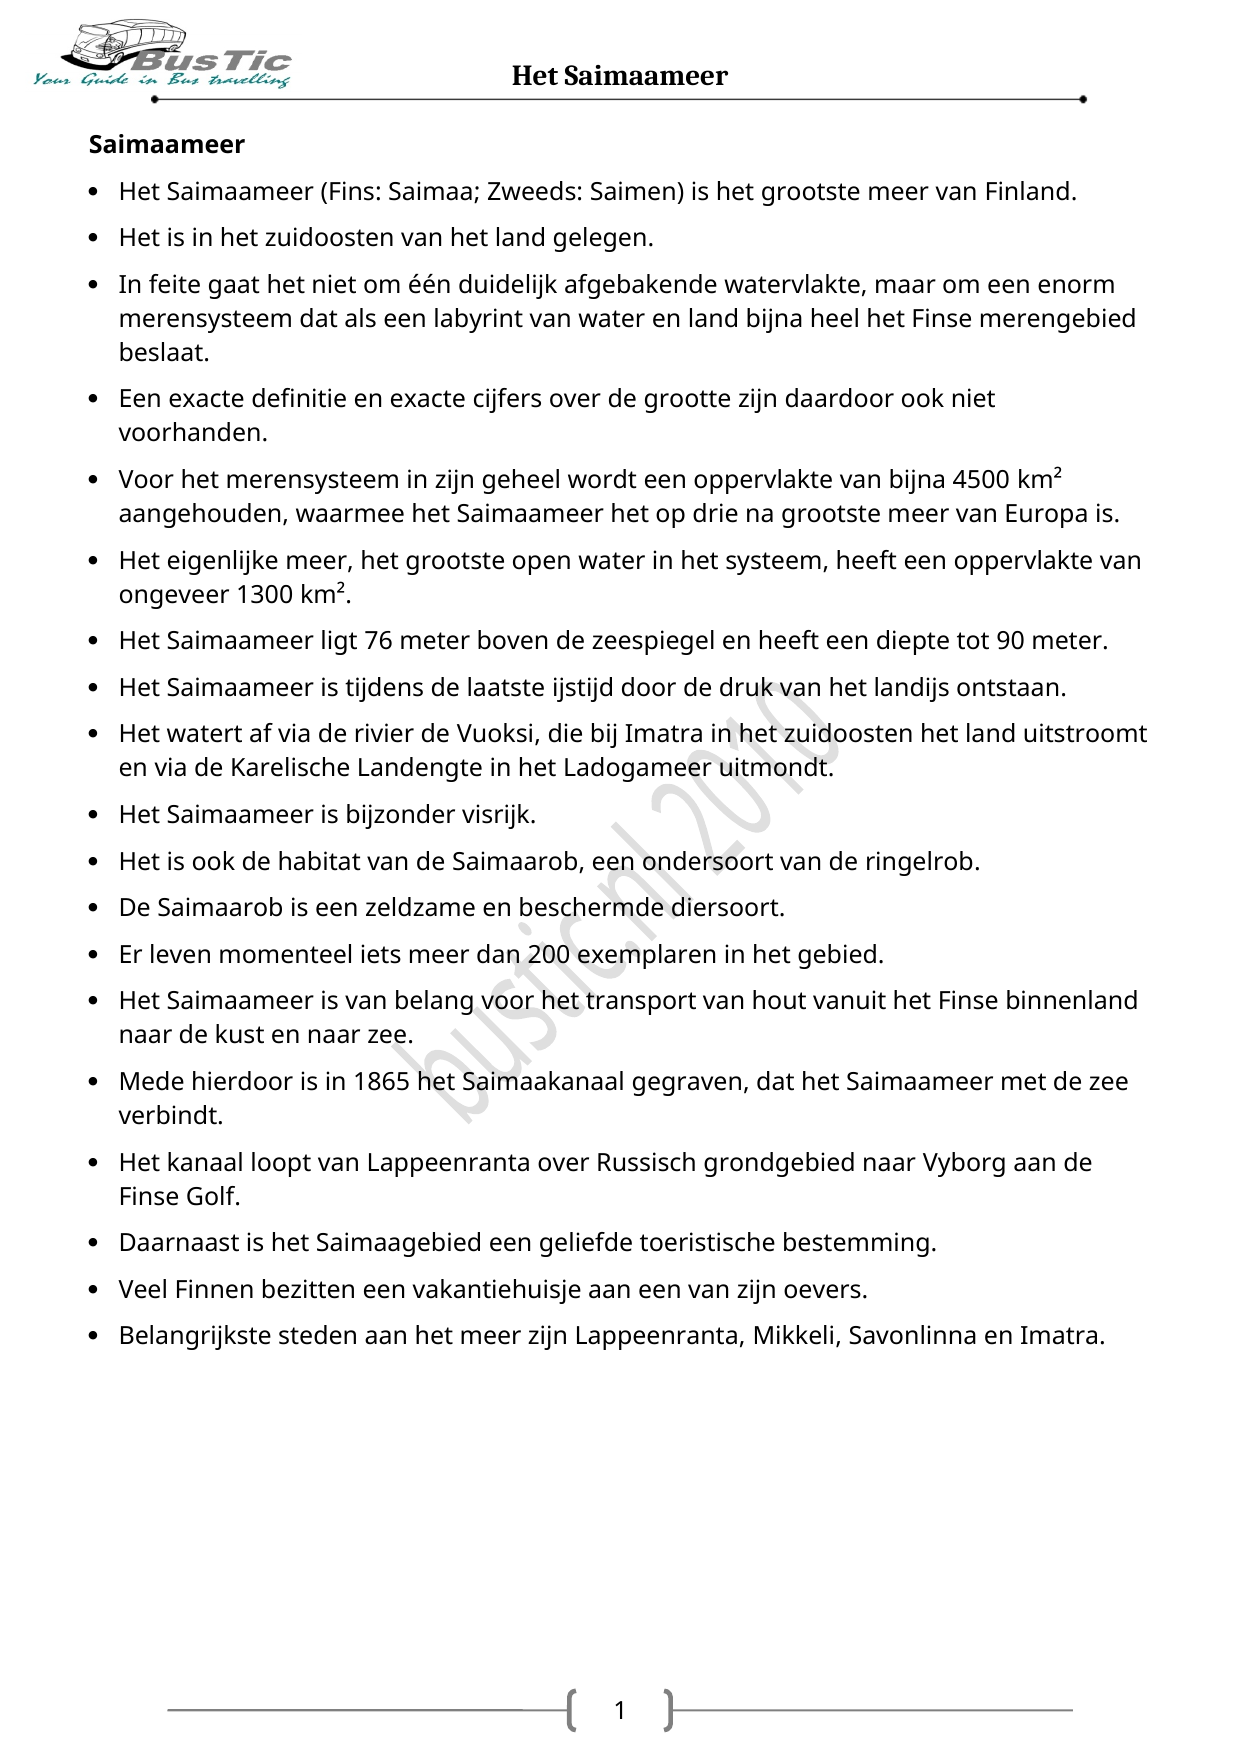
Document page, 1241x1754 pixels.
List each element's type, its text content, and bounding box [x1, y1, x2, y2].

text Veel Finnen bezitten een vakantiehuisje aan een van zijn oevers. [89, 1271, 1152, 1305]
text Belangrijkste steden aan het meer zijn Lappeenranta, Mikkeli, Savonlinna en Imatra. [89, 1318, 1152, 1352]
text Het is in het zuidoosten van het land gelegen. [89, 220, 1152, 254]
text Het Saimaameer is tijdens de laatste ijstijd door de druk van het landijs ontstaan. [89, 669, 1152, 703]
text Het eigenlijke meer, het grootste open water in het systeem, heeft een oppervlakte van ongeveer 1300 km². [89, 542, 1152, 610]
text Daarnaast is het Saimaagebied een geliefde toeristische bestemming. [89, 1225, 1152, 1259]
text Voor het merensysteem in zijn geheel wordt een oppervlakte van bijna 4500 km² aangehouden, waarmee het Saimaameer het op drie na grootste meer van Europa is. [89, 462, 1152, 530]
text Het is ook de habitat van de Saimaarob, een ondersoort van de ringelrob. [89, 843, 1152, 877]
text Het Saimaameer ligt 76 meter boven de zeespiegel en heeft een diepte tot 90 meter. [89, 623, 1152, 657]
text Er leven momenteel iets meer dan 200 exemplaren in het gebied. [89, 936, 1152, 970]
text In feite gaat het niet om één duidelijk afgebakende watervlakte, maar om een enorm merensysteem dat als een labyrint van water en land bijna heel het Finse merengebied beslaat. [89, 266, 1152, 368]
text Het Saimaameer (Fins: Saimaa; Zweeds: Saimen) is het grootste meer van Finland. [89, 173, 1152, 207]
picture [24, 15, 1089, 109]
text Een exacte definitie en exacte cijfers over de grootte zijn daardoor ook niet voorhanden. [89, 381, 1152, 449]
text Het kanaal loopt van Lappeenranta over Russisch grondgebied naar Vyborg aan de Finse Golf. [89, 1144, 1152, 1212]
text Het watert af via de rivier de Vuoksi, die bij Imatra in het zuidoosten het land uitstroomt en via de Karelische Landengte in het Ladogameer uitmondt. [89, 716, 1152, 784]
text Het Saimaameer is van belang voor het transport van hout vanuit het Finse binnenland naar de kust en naar zee. [89, 983, 1152, 1051]
text De Saimaarob is een zeldzame en beschermde diersoort. [89, 890, 1152, 924]
text Mede hierdoor is in 1865 het Saimaakanaal gegraven, dat het Saimaameer met de zee verbindt. [89, 1063, 1152, 1132]
text Saimaameer [89, 127, 1152, 161]
text Het Saimaameer is bijzonder visrijk. [89, 797, 1152, 831]
